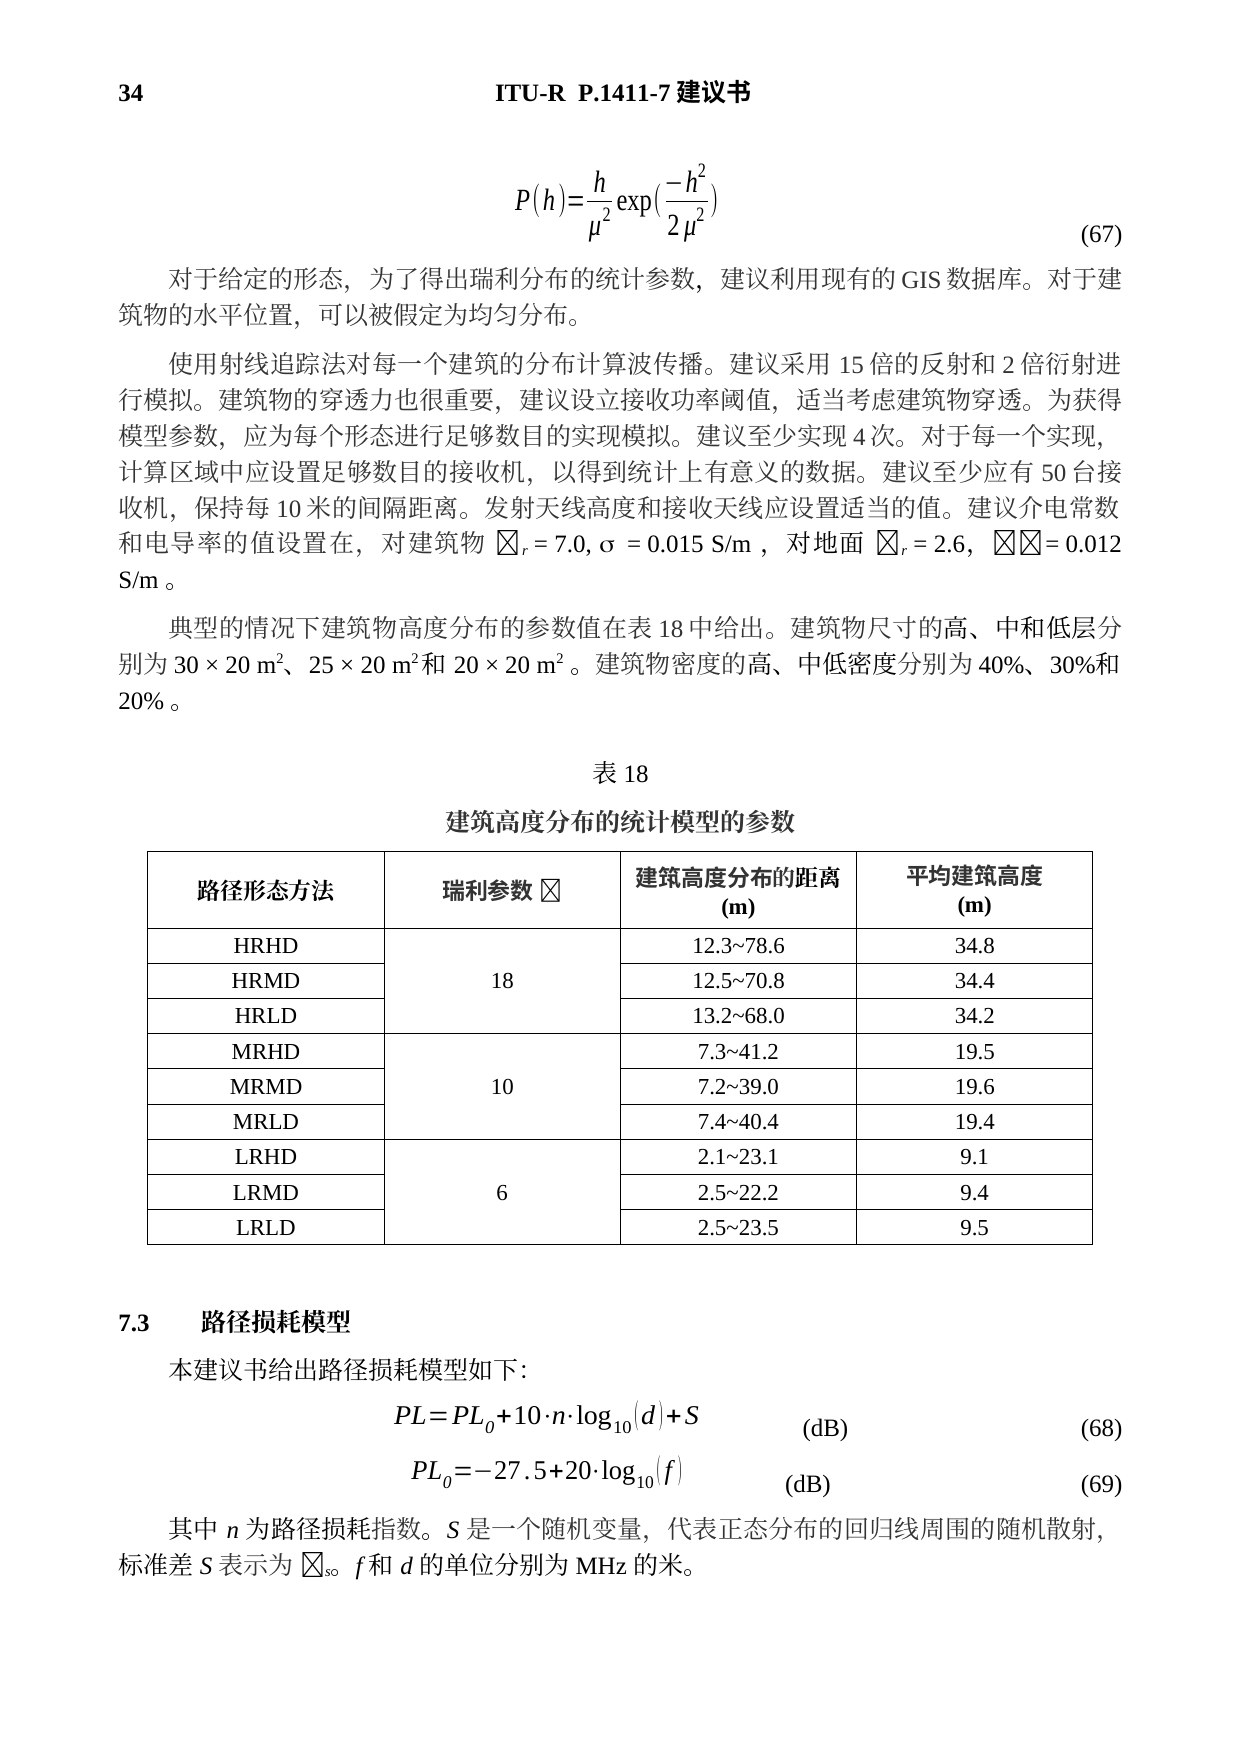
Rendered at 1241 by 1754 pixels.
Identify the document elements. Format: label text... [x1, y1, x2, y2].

table_cell 6 [385, 1140, 620, 1244]
table_cell 34.8 [857, 929, 1092, 963]
table_cell HRHD [148, 929, 384, 963]
table_cell MRHD [148, 1034, 384, 1068]
subtitle 7.3 路径损耗模型 [118, 1302, 1122, 1338]
table_cell 34.4 [857, 964, 1092, 998]
table_cell 7.2~39.0 [621, 1069, 856, 1103]
table_cell 19.6 [857, 1069, 1092, 1103]
table_cell 18 [385, 929, 620, 1033]
table_cell HRLD [148, 999, 384, 1033]
text 本建议书给出路径损耗模型如下： [118, 1351, 1122, 1387]
text 其中 n 为路径损耗指数。S 是一个随机变量，代表正态分布的回归线周围的随机散射，标准差 S 表示为 s。f 和 d 的单位分别为 MHz 的米。 [118, 1510, 1122, 1582]
table_cell 10 [385, 1034, 620, 1139]
table_header 瑞利参数  [385, 852, 620, 927]
table_cell 34.2 [857, 999, 1092, 1033]
table_cell 2.5~22.2 [621, 1175, 856, 1209]
table_header 建筑高度分布的距离(m) [621, 852, 856, 927]
title 建筑高度分布的统计模型的参数 [118, 802, 1122, 838]
table_cell 9.4 [857, 1175, 1092, 1209]
table_cell 12.3~78.6 [621, 929, 856, 963]
table_cell 19.5 [857, 1034, 1092, 1068]
table_header 平均建筑高度 (m) [857, 852, 1092, 927]
text (dB) (69) [118, 1454, 1122, 1497]
text 使用射线追踪法对每一个建筑的分布计算波传播。建议采用15倍的反射和2倍衍射进行模拟。建筑物的穿透力也很重要，建议设立接收功率阈值，适当考虑建筑物穿透。为获得模型参数，应为每个形态进行足够数目的实现模拟。建议至少实现4次。对于每一个实现，计算区域中应设置足够数目的接收机，以得到统计上有意义的数据。建议至少应有50台接收机，保持每10米的间隔距离。发射天线高度和接收天线应设置适当的值。建议介电常数和电导率的值设置在，对建筑物 r = 7.0, = 0.015 S/m ，对地面 r = 2.6，= 0.012 S/m 。 [118, 344, 1122, 596]
table_cell 19.4 [857, 1105, 1092, 1139]
table_cell MRLD [148, 1105, 384, 1139]
table_cell LRHD [148, 1140, 384, 1174]
table_cell 7.3~41.2 [621, 1034, 856, 1068]
table_cell 12.5~70.8 [621, 964, 856, 998]
table_cell LRMD [148, 1175, 384, 1209]
table_cell MRMD [148, 1069, 384, 1103]
text 对于给定的形态，为了得出瑞利分布的统计参数，建议利用现有的GIS数据库。对于建筑物的水平位置，可以被假定为均匀分布。 [118, 260, 1122, 332]
table_cell 13.2~68.0 [621, 999, 856, 1033]
text 典型的情况下建筑物高度分布的参数值在表18中给出。建筑物尺寸的高、中和低层分别为30 × 20 m2、25 × 20 m2和 20 × 20 m2 。建筑物密度的高、中低密度分别为40%、30%和20% 。 [118, 608, 1122, 716]
table_header 路径形态方法 [148, 852, 384, 927]
table_cell 7.4~40.4 [621, 1105, 856, 1139]
table_cell 9.1 [857, 1140, 1092, 1174]
table_cell LRLD [148, 1210, 384, 1244]
table_cell HRMD [148, 964, 384, 998]
table_cell 2.1~23.1 [621, 1140, 856, 1174]
text (67) [118, 160, 1122, 248]
table_cell 9.5 [857, 1210, 1092, 1244]
text 表 18 [118, 754, 1122, 790]
text (dB) (68) [118, 1399, 1122, 1442]
table_cell 2.5~23.5 [621, 1210, 856, 1244]
